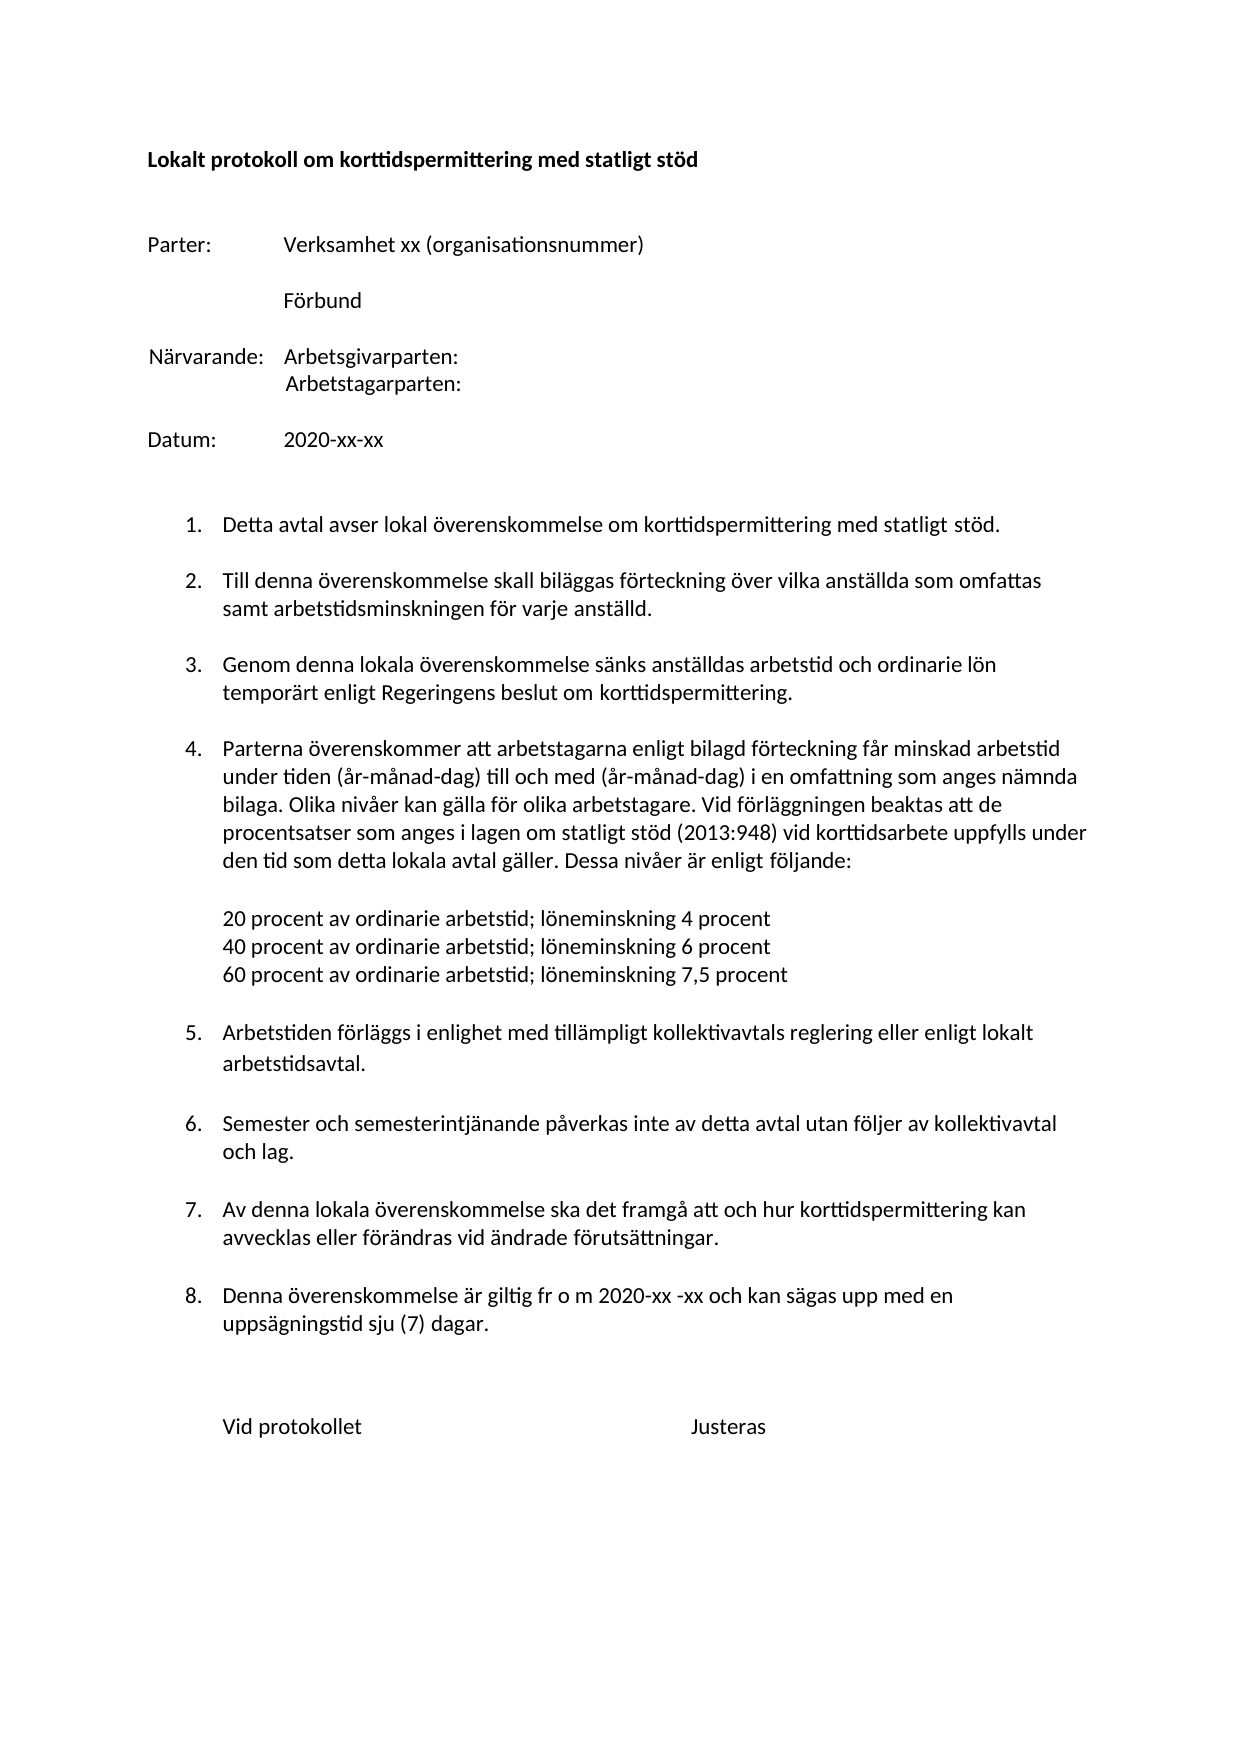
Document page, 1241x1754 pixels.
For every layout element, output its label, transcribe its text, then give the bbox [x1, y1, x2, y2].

text Arbetstagarparten: [135, 370, 462, 397]
text Vid protokollet Justeras [222, 1412, 1101, 1441]
list Till denna överenskommelse skall biläggas förteckning över vilka anställda som omfattas samt arbetstidsminskningen för varje anställd. [185, 566, 1044, 622]
text 20 procent av ordinarie arbetstid; löneminskning 4 procent 40 procent av ordinarie arbetstid; löneminskning 6 procent 60 procent av ordinarie arbetstid; löneminskning 7,5 procent [222, 904, 791, 988]
list Arbetstiden förläggs i enlighet med tillämpligt kollektivavtals reglering eller enligt lokalt arbetstidsavtal. [185, 1018, 1036, 1077]
text Lokalt protokoll om korttidspermittering med statligt stöd [147, 146, 1101, 173]
list Semester och semesterintjänande påverkas inte av detta avtal utan följer av kollektivavtal och lag. [185, 1109, 1060, 1165]
list Denna överenskommelse är giltig fr o m 2020-xx -xx och kan sägas upp med en uppsägningstid sju (7) dagar. [185, 1281, 956, 1337]
text Parter: Verksamhet xx (organisationsnummer) Förbund [147, 230, 645, 314]
list Parterna överenskommer att arbetstagarna enligt bilagd förteckning får minskad arbetstid under tiden (år-månad-dag) till och med (år-månad-dag) i en omfattning som anges nämnda bilaga. Olika nivåer kan gälla för olika arbetstagare. Vid förläggningen beaktas att de procentsatser som anges i lagen om statligt stöd (2013:948) vid korttidsarbete uppfylls under den tid som detta lokala avtal gäller. Dessa nivåer är enligt följande: [185, 734, 1090, 874]
text Datum: 2020-xx-xx [147, 426, 1101, 453]
text Närvarande: Arbetsgivarparten: [135, 342, 459, 370]
list Detta avtal avser lokal överenskommelse om korttidspermittering med statligt stöd. [185, 510, 1101, 538]
list Av denna lokala överenskommelse ska det framgå att och hur korttidspermittering kan avvecklas eller förändras vid ändrade förutsättningar. [185, 1195, 1031, 1251]
list Genom denna lokala överenskommelse sänks anställdas arbetstid och ordinarie lön temporärt enligt Regeringens beslut om korttidspermittering. [185, 650, 998, 706]
